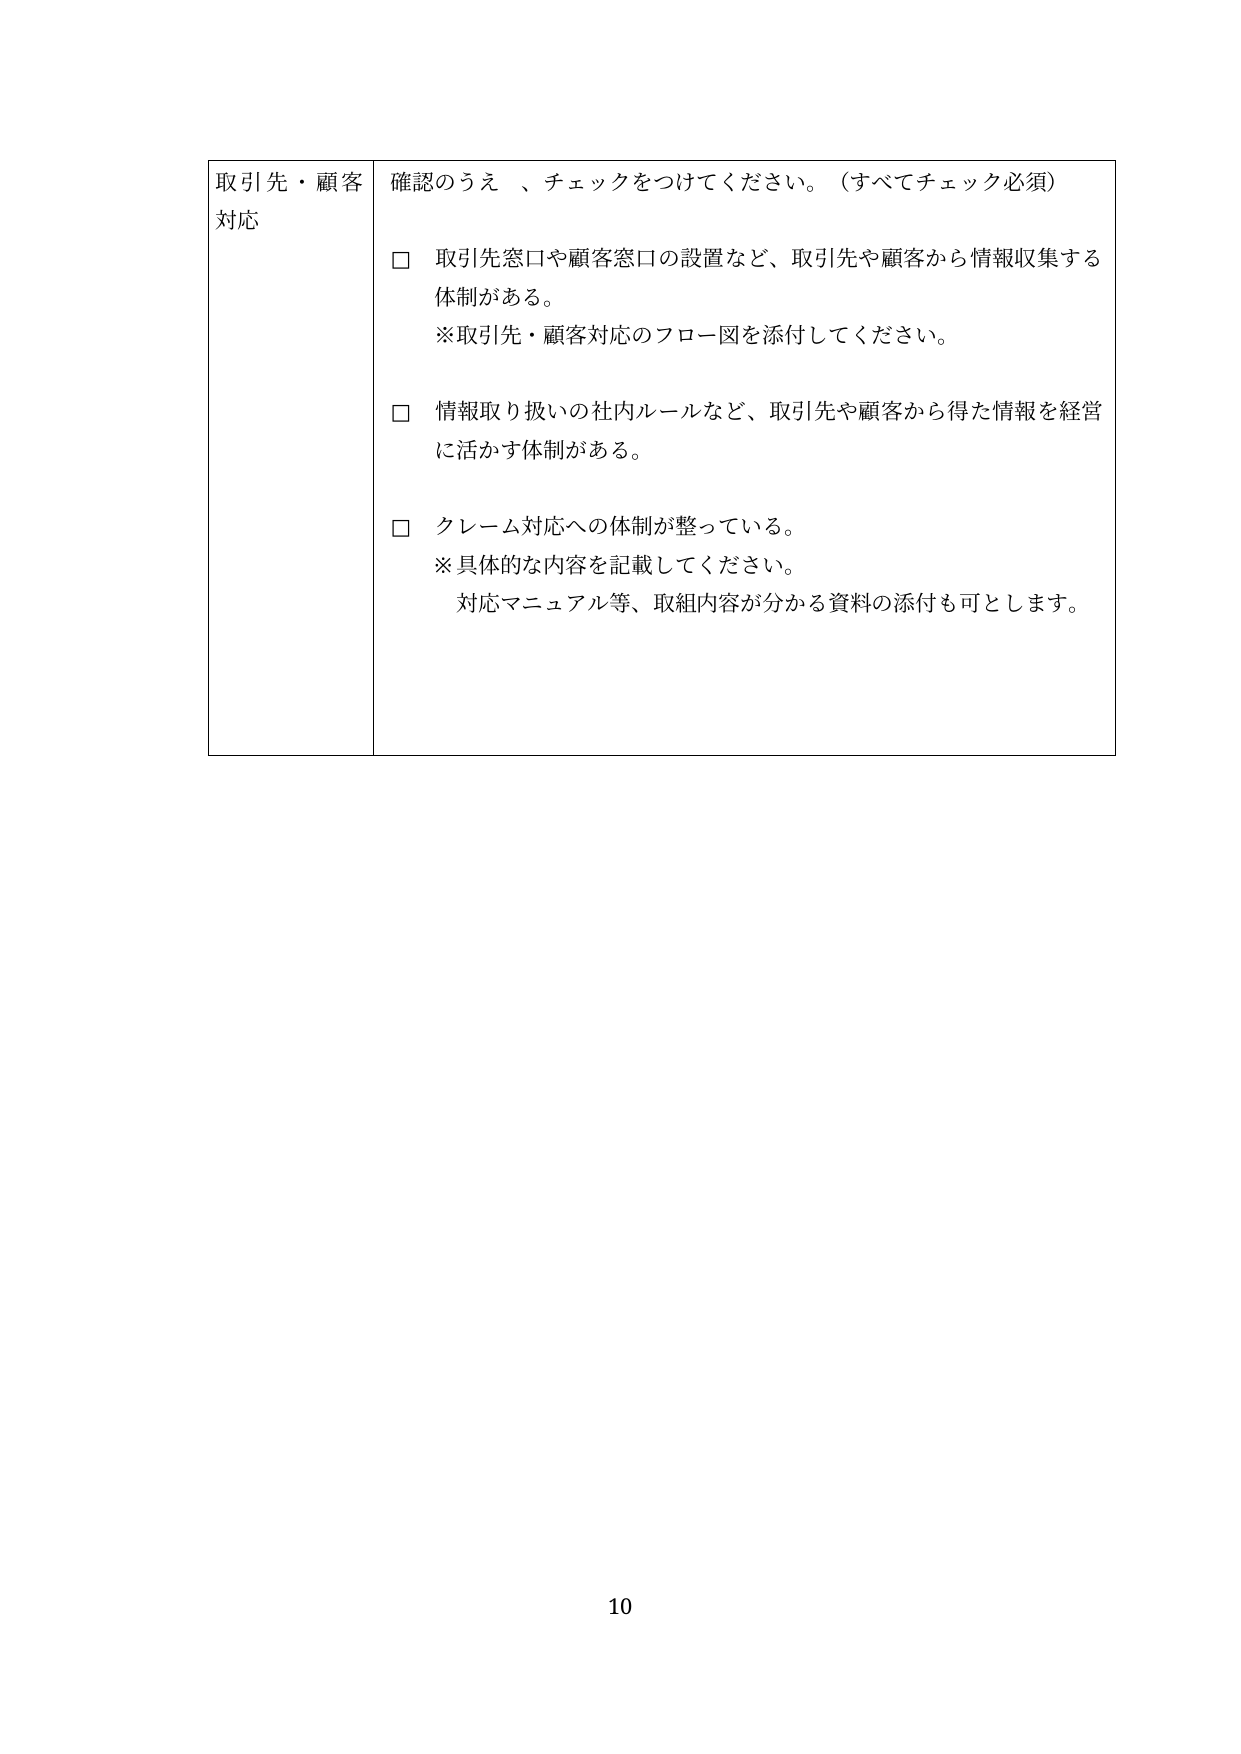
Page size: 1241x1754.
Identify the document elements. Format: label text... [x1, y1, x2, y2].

table_cell 確認のうえ、チェックをつけてください。（すべてチェック必須） □ 取引先窓口や顧客窓口の設置など、取引先や顧客から情報収集する体制がある。 ※取引先・顧客対応のフロー図を添付してください。 □ 情報取り扱いの社内ルールなど、取引先や顧客から得た情報を経営に活かす体制がある。 □ クレーム対応への体制が整っている。 ※具体的な内容を記載してください。 対応マニュアル等、取組内容が分かる資料の添付も可とします。 [374, 161, 1115, 755]
table_cell 取引先・顧客対応 [209, 161, 373, 755]
